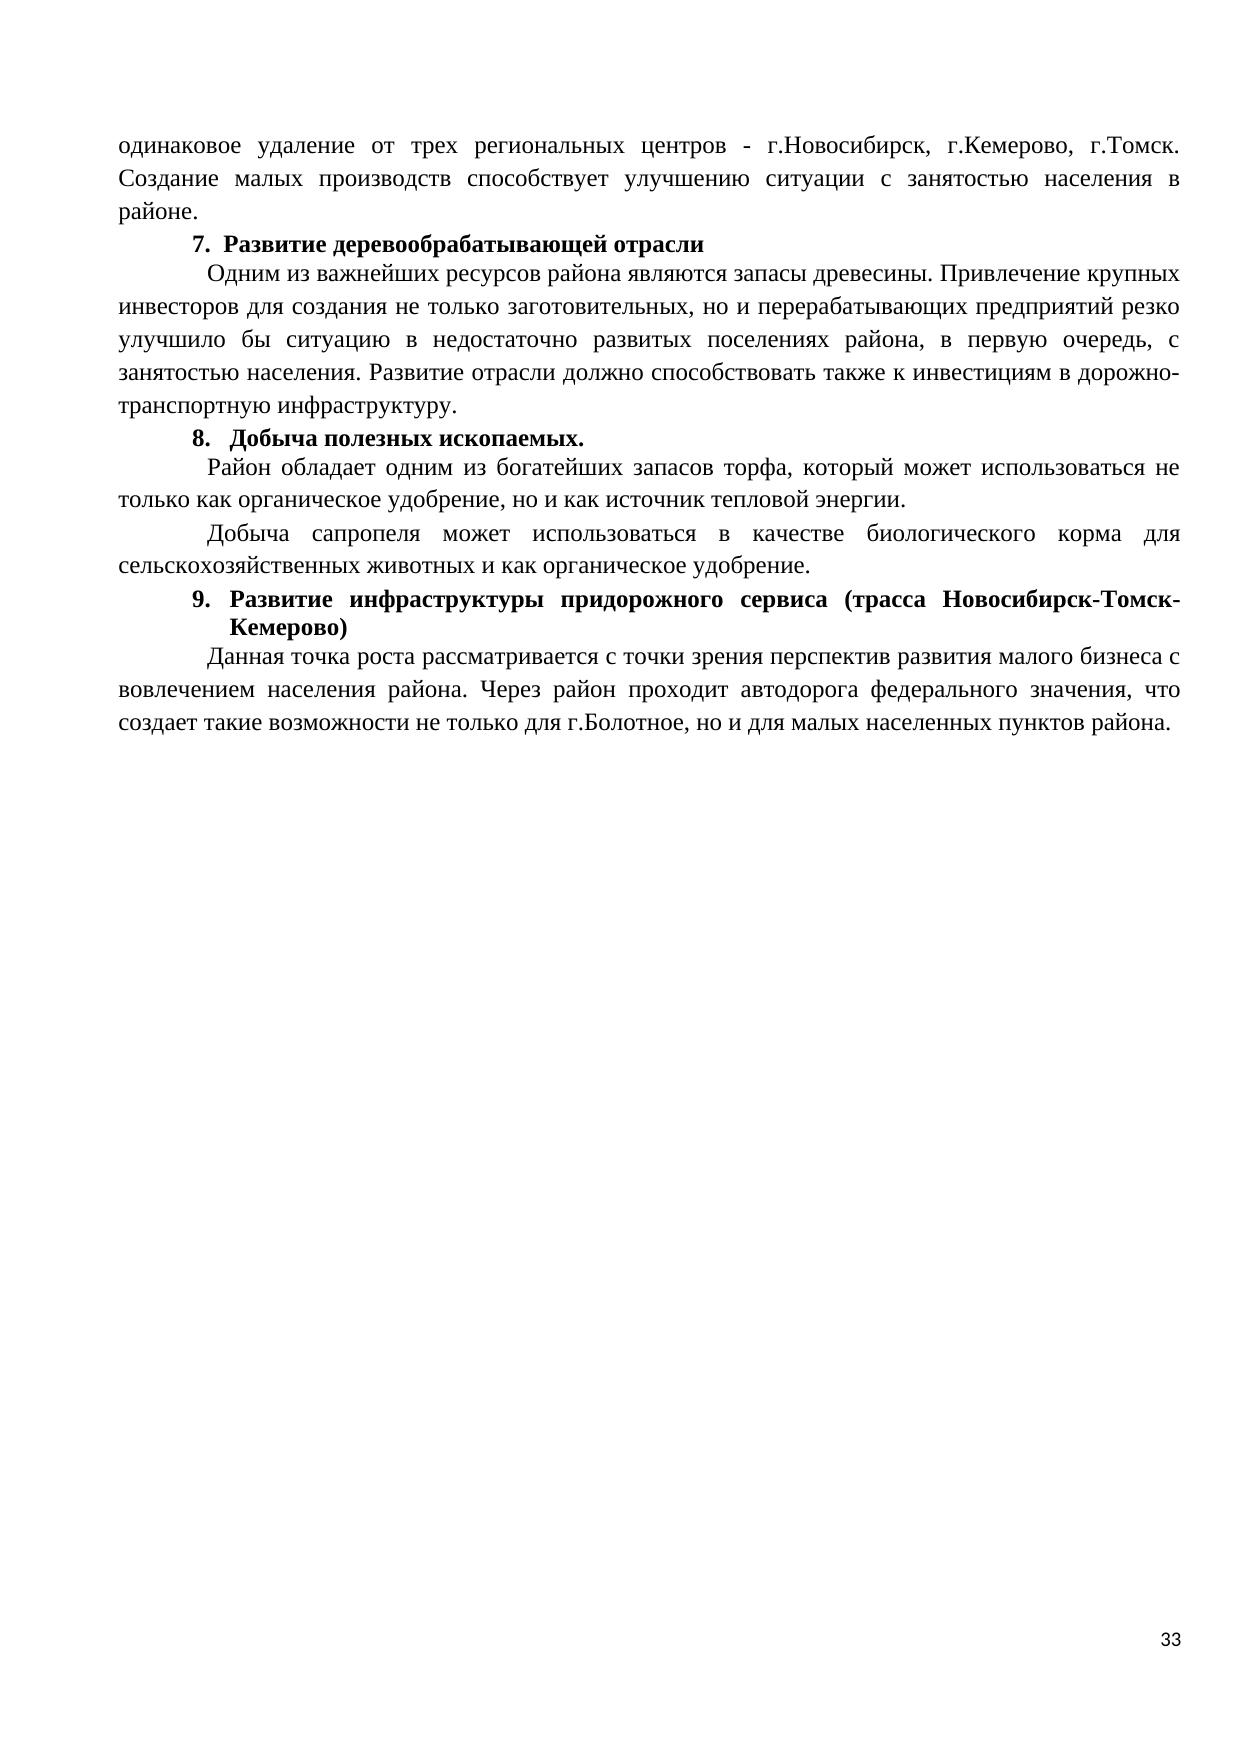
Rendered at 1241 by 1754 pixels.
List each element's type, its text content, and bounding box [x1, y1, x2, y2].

text Район обладает одним из богатейших запасов торфа, который может использоваться не только как органическое удобрение, но и как источник тепловой энергии. [118, 452, 1181, 513]
text 8. Добыча полезных ископаемых. [192, 423, 1181, 452]
text Одним из важнейших ресурсов района являются запасы древесины. Привлечение крупных инвесторов для создания не только заготовительных, но и перерабатывающих предприятий резко улучшило бы ситуацию в недостаточно развитых поселениях района, в первую очередь, с занятостью населения. Развитие отрасли должно способствовать также к инвестициям в дорожно-транспортную инфраструктуру. [118, 258, 1181, 418]
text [118, 130, 1181, 225]
text 7. Развитие деревообрабатывающей отрасли [192, 229, 1181, 258]
text Данная точка роста рассматривается с точки зрения перспектив развития малого бизнеса с вовлечением населения района. Через район проходит автодорога федерального значения, что создает такие возможности не только для г.Болотное, но и для малых населенных пунктов района. [118, 641, 1181, 736]
list Развитие инфраструктуры придорожного сервиса (трасса Новосибирск-Томск-Кемерово) [192, 584, 1181, 641]
text Добыча сапропеля может использоваться в качестве биологического корма для сельскохозяйственных животных и как органическое удобрение. [118, 518, 1181, 579]
